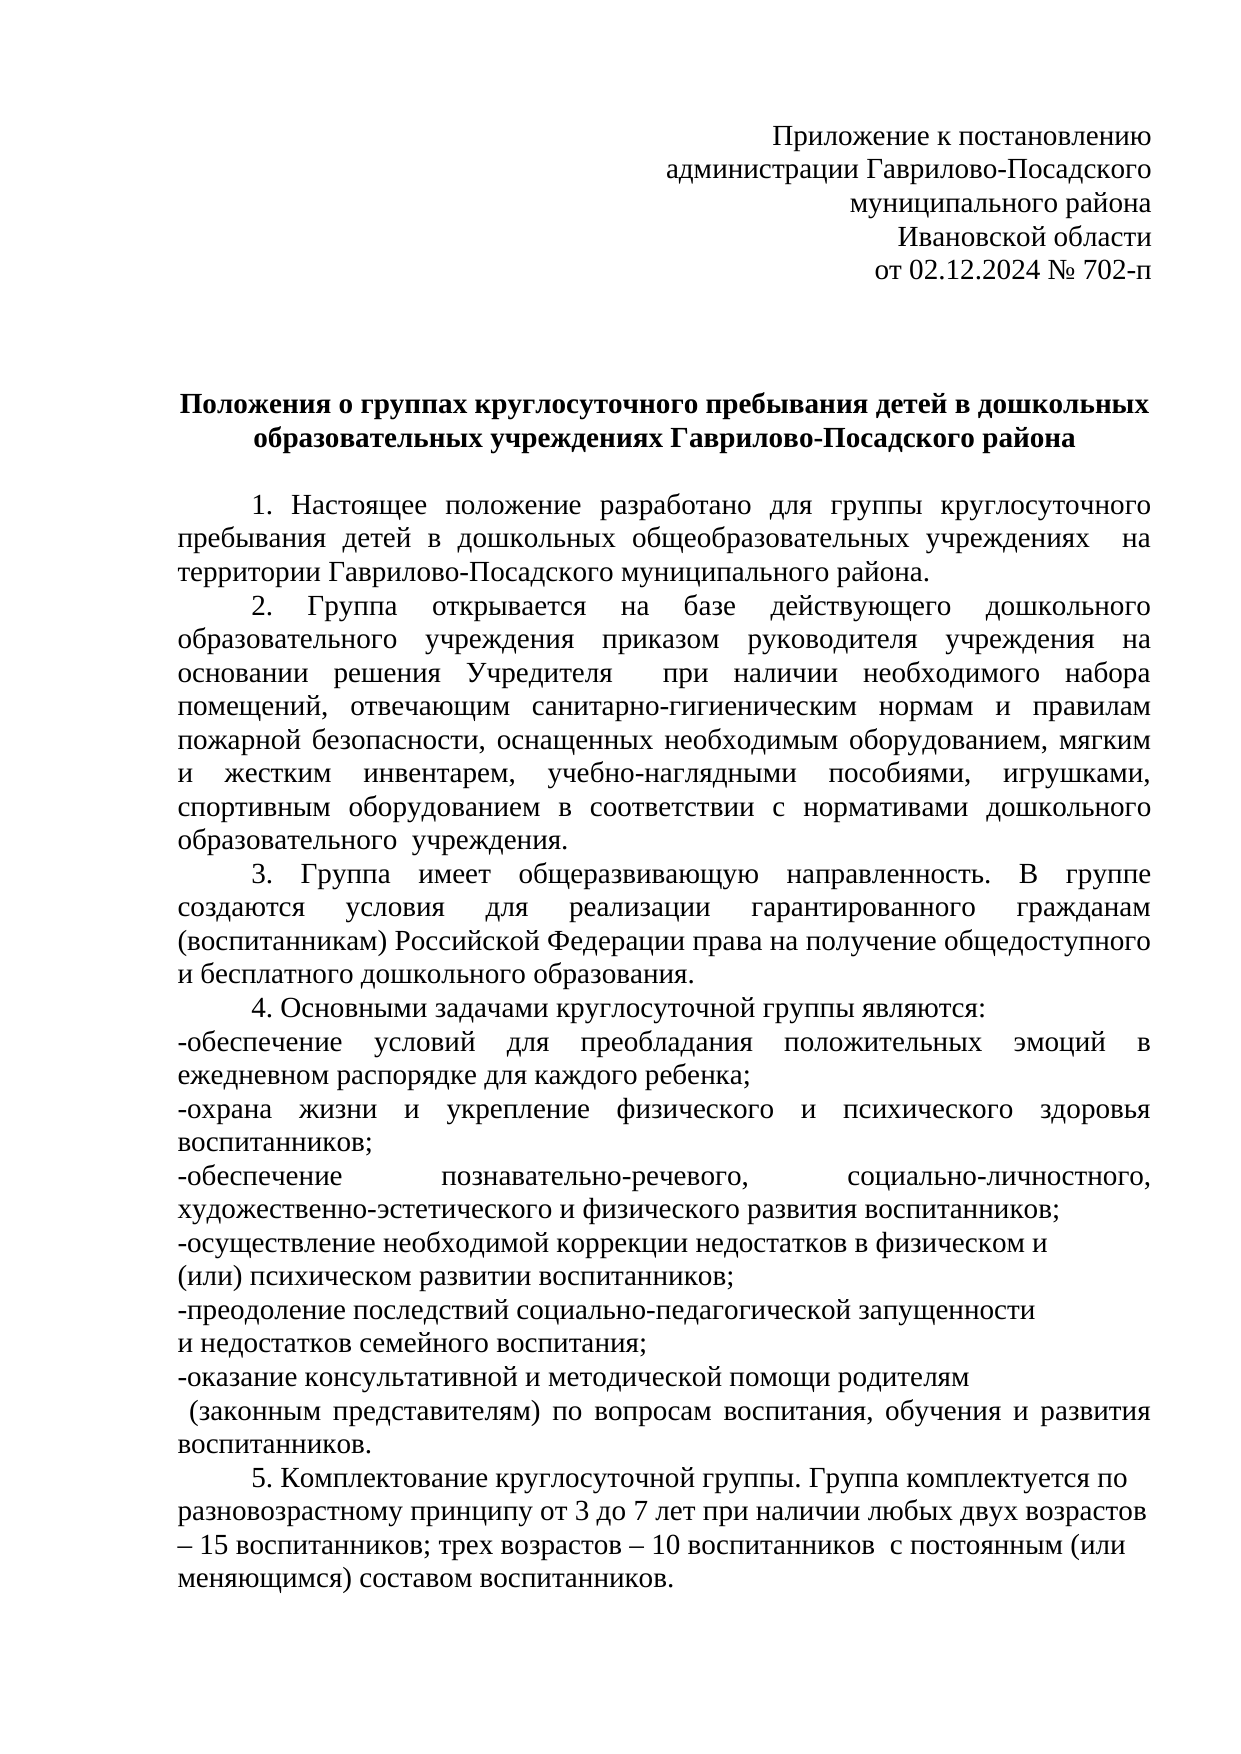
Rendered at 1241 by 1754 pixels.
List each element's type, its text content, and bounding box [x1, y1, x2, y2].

text и недостатков семейного воспитания; [177, 1326, 1152, 1359]
text администрации Гаврилово-Посадского [177, 152, 1152, 185]
list 2. Группа открывается на базе действующего дошкольного образовательного учреждения приказом руководителя учреждения на основании решения Учредителя при наличии необходимого набора помещений, отвечающим санитарно-гигиеническим нормам и правилам пожарной безопасности, оснащенных необходимым оборудованием, мягким и жестким инвентарем, учебно-наглядными пособиями, игрушками, спортивным оборудованием в соответствии с нормативами дошкольного образовательного учреждения. [177, 588, 1152, 856]
text -осуществление необходимой коррекции недостатков в физическом и [177, 1225, 1152, 1258]
text муниципального района [177, 185, 1152, 219]
text Приложение к постановлению [177, 118, 1152, 152]
text Положения о группах круглосуточного пребывания детей в дошкольных образовательных учреждениях Гаврилово-Посадского района [177, 386, 1152, 453]
text -охрана жизни и укрепление физического и психического здоровья воспитанников; [177, 1091, 1152, 1158]
text от 02.12.2024 № 702-п [177, 252, 1152, 286]
text -обеспечение условий для преобладания положительных эмоций в ежедневном распорядке для каждого ребенка; [177, 1024, 1152, 1091]
text -обеспечение познавательно-речевого, социально-личностного, художественно-эстетического и физического развития воспитанников; [177, 1158, 1152, 1225]
text -преодоление последствий социально-педагогической запущенности [177, 1292, 1152, 1326]
text (законным представителям) по вопросам воспитания, обучения и развития воспитанников. [177, 1393, 1152, 1460]
list 3. Группа имеет общеразвивающую направленность. В группе создаются условия для реализации гарантированного гражданам (воспитанникам) Российской Федерации права на получение общедоступного и бесплатного дошкольного образования. [177, 856, 1152, 990]
text 5. Комплектование круглосуточной группы. Группа комплектуется по разновозрастному принципу от 3 до 7 лет при наличии любых двух возрастов – 15 воспитанников; трех возрастов – 10 воспитанников с постоянным (или меняющимся) составом воспитанников. [177, 1460, 1152, 1594]
text Ивановской области [177, 219, 1152, 252]
text (или) психическом развитии воспитанников; [177, 1258, 1152, 1292]
text -оказание консультативной и методической помощи родителям [177, 1359, 1152, 1393]
text 4. Основными задачами круглосуточной группы являются: [177, 990, 1152, 1024]
list 1. Настоящее положение разработано для группы круглосуточного пребывания детей в дошкольных общеобразовательных учреждениях на территории Гаврилово-Посадского муниципального района. [177, 487, 1152, 588]
